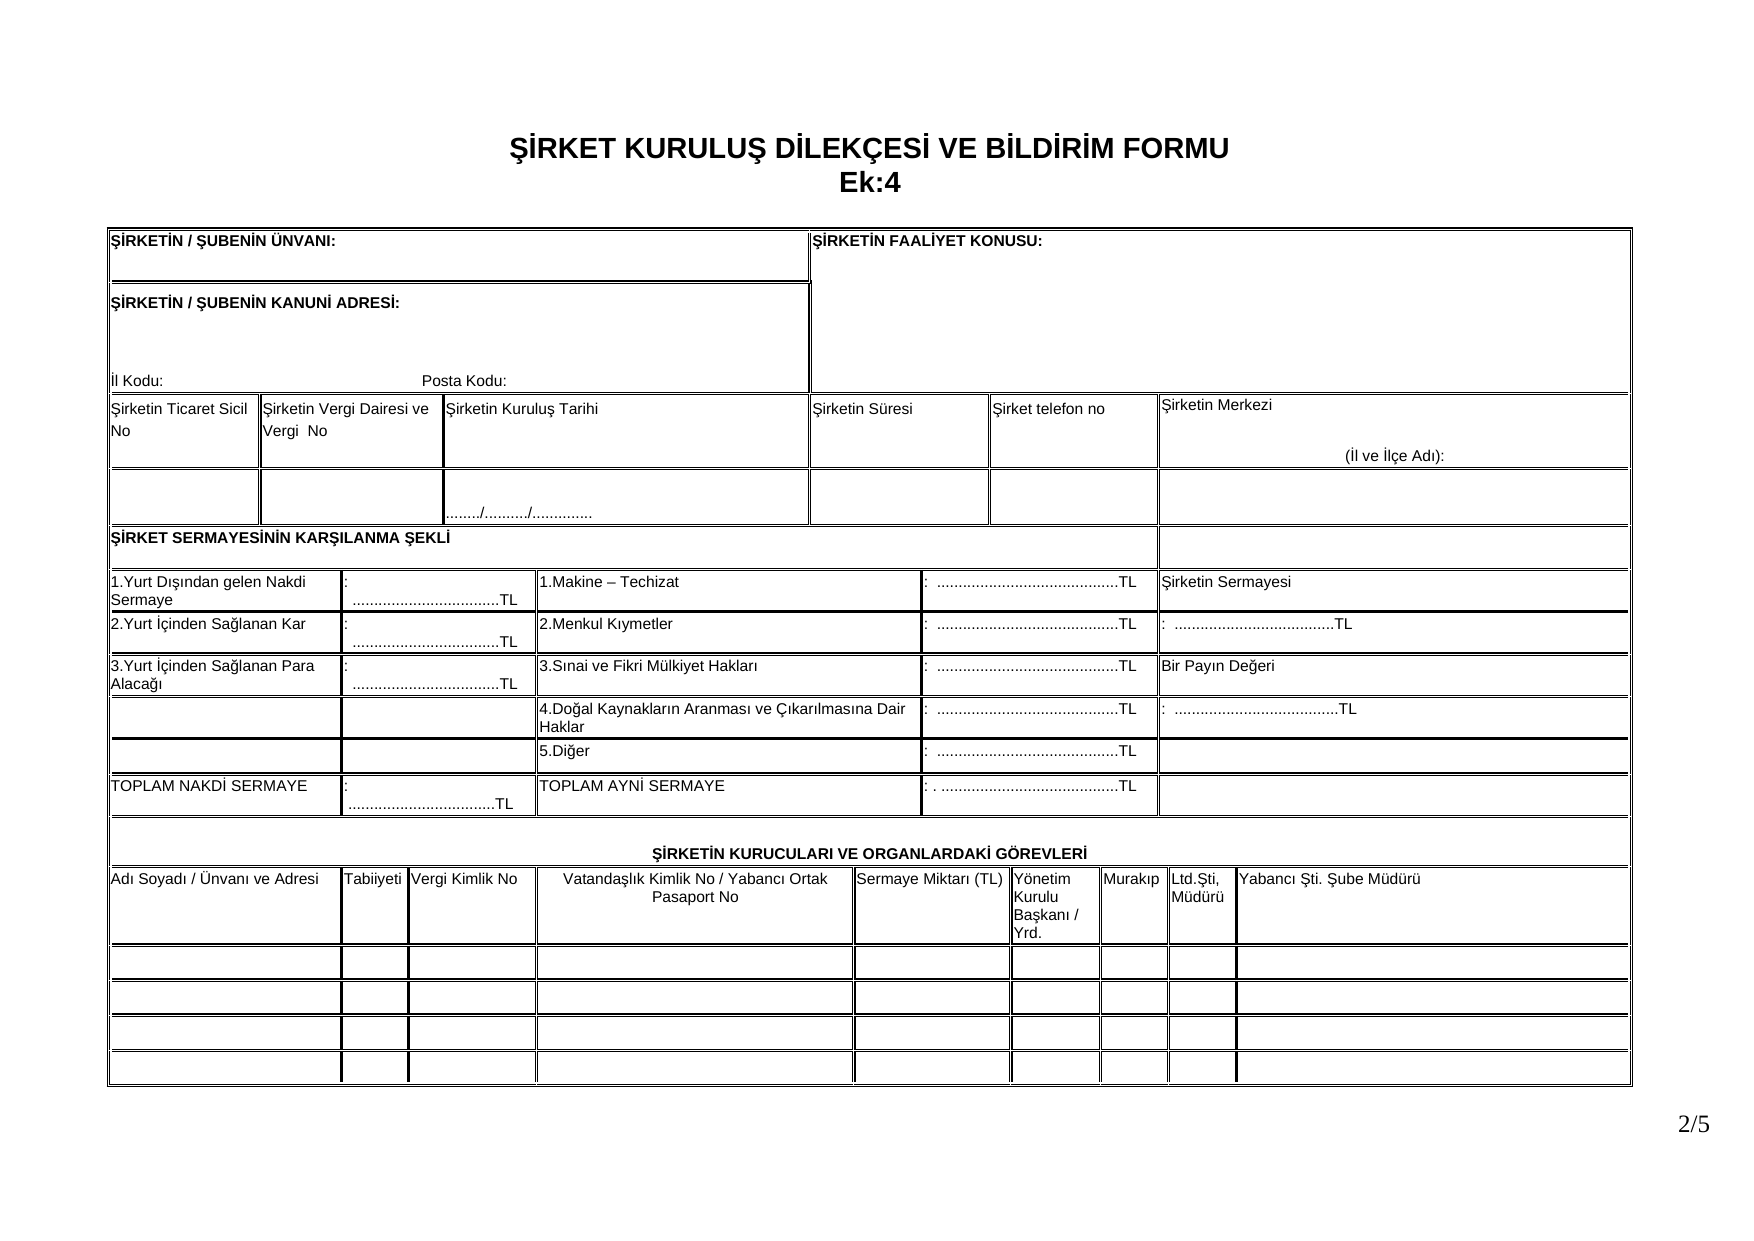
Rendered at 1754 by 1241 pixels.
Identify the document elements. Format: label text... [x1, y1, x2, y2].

table_cell [343, 740, 535, 772]
table_cell [1159, 524, 1631, 567]
table_cell TOPLAM AYNİ SERMAYE [538, 776, 920, 814]
table_cell [538, 982, 852, 1013]
table_cell 3.Yurt İçinden Sağlanan Para Alacağı [110, 652, 340, 695]
table_cell Yabancı Şti. Şube Müdürü [1236, 865, 1631, 943]
table_cell : .....................................TL [1160, 610, 1630, 652]
table_cell ŞİRKET SERMAYESİNİN KARŞILANMA ŞEKLİ [108, 524, 1159, 567]
table_cell [1236, 1049, 1630, 1083]
table_cell [110, 737, 340, 772]
table_cell [1011, 1052, 1101, 1083]
table_cell Vatandaşlık Kimlik No / Yabancı Ortak Pasaport No [538, 868, 852, 943]
table_cell Murakıp [1102, 868, 1167, 943]
table_cell [1013, 947, 1099, 978]
table_cell Vergi Kimlik No [410, 868, 535, 943]
table_cell 1.Makine – Techizat [538, 571, 920, 610]
table_cell : ..................................TL [343, 613, 535, 652]
table_cell [1102, 947, 1167, 978]
table_cell [1160, 772, 1630, 814]
table_cell [538, 1017, 852, 1048]
table_cell Şirketin Süresi [811, 395, 988, 467]
table_cell Yönetim Kurulu Başkanı / Yrd. [1013, 868, 1099, 943]
table_cell Bir Payın Değeri [1160, 652, 1630, 695]
table_cell ŞİRKETİN KURUCULARI VE ORGANLARDAKİ GÖREVLERİ [110, 815, 1630, 865]
table_cell : ..........................................TL [923, 740, 1157, 772]
table_cell [856, 947, 1009, 978]
table_cell 3.Sınai ve Fikri Mülkiyet Hakları [538, 656, 920, 695]
table_cell [410, 1017, 535, 1048]
table_cell [1170, 982, 1235, 1013]
text ŞİRKET KURULUŞ DİLEKÇESİ VE BİLDİRİM FORMU [29, 131, 1710, 165]
table_cell 5.Diğer [538, 740, 920, 772]
table_cell [538, 947, 852, 978]
table_cell [1238, 1013, 1630, 1048]
table_cell [1013, 982, 1099, 1013]
table_cell : ..........................................TL [923, 571, 1157, 610]
text Ek:4 [29, 165, 1710, 198]
table_cell [110, 978, 340, 1013]
table_cell [991, 470, 1157, 524]
table_header ŞİRKETİN / ŞUBENİN ÜNVANI: [110, 231, 810, 280]
table_cell [856, 982, 1009, 1013]
table_cell : ......................................TL [1159, 695, 1631, 737]
table_cell 2.Menkul Kıymetler [538, 613, 920, 652]
table_header ŞİRKETİN FAALİYET KONUSU: [810, 231, 1630, 391]
table_cell [110, 943, 340, 978]
table_cell [343, 1017, 407, 1048]
table_cell [1169, 1052, 1236, 1083]
table_cell [341, 1052, 408, 1083]
table_cell Sermaye Miktarı (TL) [856, 868, 1009, 943]
table_cell : ..........................................TL [923, 613, 1157, 652]
table_cell [343, 698, 535, 737]
table_cell : . .........................................TL [923, 776, 1157, 814]
table_cell TOPLAM NAKDİ SERMAYE [110, 772, 340, 814]
table_cell [1013, 1017, 1099, 1048]
table_cell Tabiiyeti [343, 868, 407, 943]
table_cell [854, 1049, 1011, 1083]
table_cell Şirketin Kuruluş Tarihi [445, 395, 808, 467]
table_cell 4.Doğal Kaynakların Aranması ve Çıkarılmasına Dair Haklar [538, 698, 920, 737]
table_cell [108, 467, 260, 524]
table_cell [1101, 1052, 1169, 1083]
table_cell [410, 982, 535, 1013]
table_cell Şirketin Merkezi (İl ve İlçe Adı): [1159, 391, 1630, 467]
table_cell ŞİRKETİN / ŞUBENİN KANUNİ ADRESİ: İl Kodu: Posta Kodu: [110, 280, 810, 391]
table_cell [1159, 467, 1631, 524]
table_cell : ..................................TL [343, 776, 535, 814]
table_cell [343, 947, 407, 978]
table_cell Şirketin Sermayesi [1160, 568, 1630, 610]
table_cell [1170, 1017, 1235, 1048]
table_cell : ..........................................TL [923, 656, 1157, 695]
table_cell [856, 1017, 1009, 1048]
table_cell [108, 695, 341, 737]
table_cell : ..................................TL [343, 656, 535, 695]
table_cell [1238, 978, 1630, 1013]
table_cell Şirketin Ticaret Sicil No [110, 391, 260, 467]
table_cell ......../........../.............. [445, 470, 808, 524]
table_cell [1160, 737, 1630, 772]
table_cell Şirket telefon no [991, 395, 1157, 467]
table_cell [408, 1052, 537, 1083]
table_cell : ..........................................TL [923, 698, 1157, 737]
table_cell [110, 1049, 341, 1083]
table_cell [343, 982, 407, 1013]
table_cell [537, 1049, 854, 1083]
table_cell [262, 470, 442, 524]
table_cell 2.Yurt İçinden Sağlanan Kar [110, 610, 340, 652]
table_cell [811, 470, 988, 524]
table_cell [1238, 943, 1630, 978]
table_cell Şirketin Vergi Dairesi ve Vergi No [262, 395, 442, 467]
table_cell [1170, 947, 1235, 978]
table_cell Adı Soyadı / Ünvanı ve Adresi [108, 865, 341, 943]
table_cell [1102, 982, 1167, 1013]
table_cell [1102, 1017, 1167, 1048]
table_cell [410, 947, 535, 978]
table_cell Ltd.Şti, Müdürü [1170, 868, 1235, 943]
table_cell 1.Yurt Dışından gelen Nakdi Sermaye [110, 568, 340, 610]
table_cell : ..................................TL [343, 571, 535, 610]
table_cell [110, 1013, 340, 1048]
